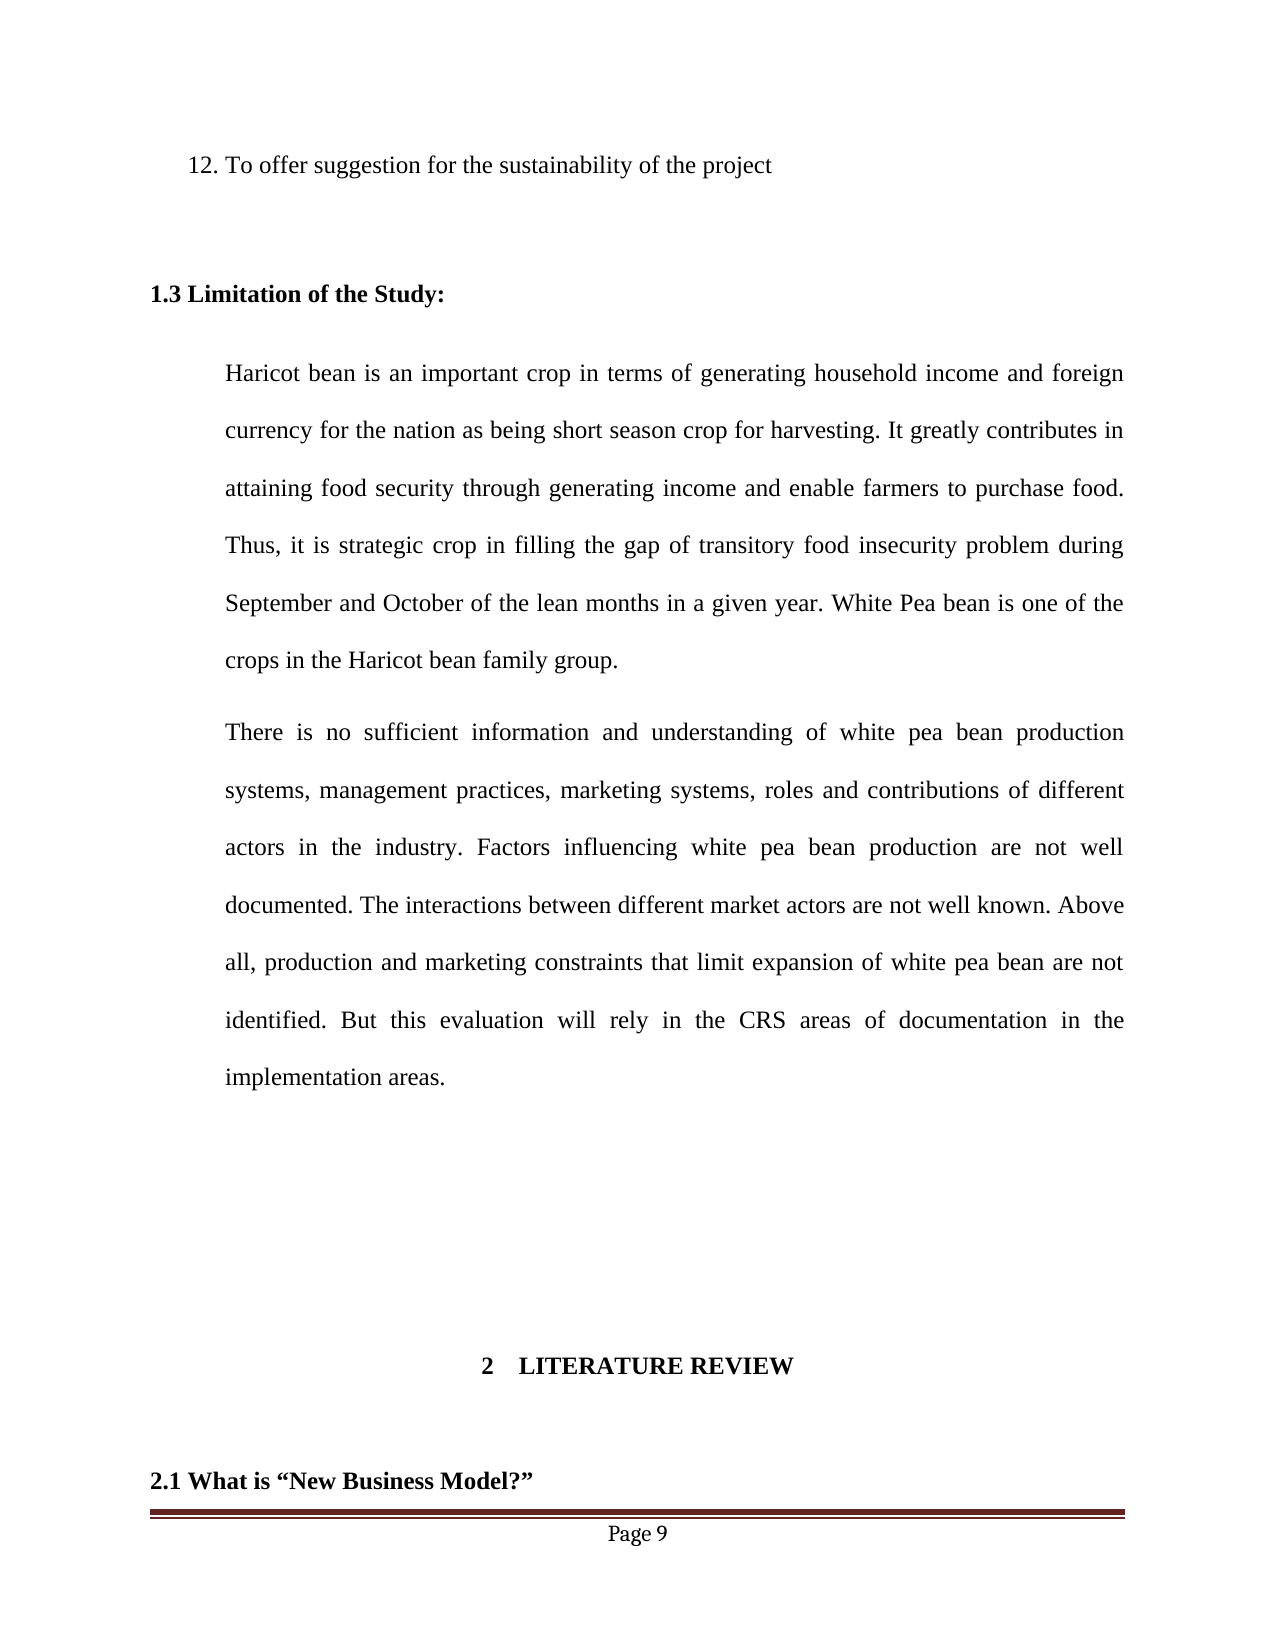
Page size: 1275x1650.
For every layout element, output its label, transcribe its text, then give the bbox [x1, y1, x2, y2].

list What is “New Business Model?” [150, 1466, 1125, 1494]
text There is no sufficient information and understanding of white pea bean production systems, management practices, marketing systems, roles and contributions of different actors in the industry. Factors influencing white pea bean production are not well documented. The interactions between different market actors are not well known. Above all, production and marketing constraints that limit expansion of white pea bean are not identified. But this evaluation will rely in the CRS areas of documentation in the implementation areas. [225, 717, 1125, 1091]
list LITERATURE REVIEW [150, 1351, 1125, 1379]
text Haricot bean is an important crop in terms of generating household income and foreign currency for the nation as being short season crop for harvesting. It greatly contributes in attaining food security through generating income and enable farmers to purchase food. Thus, it is strategic crop in filling the gap of transitory food insecurity problem during September and October of the lean months in a given year. White Pea bean is one of the crops in the Haricot bean family group. [225, 358, 1125, 674]
list Limitation of the Study: [150, 279, 1125, 308]
list To offer suggestion for the sustainability of the project [187, 150, 1125, 179]
